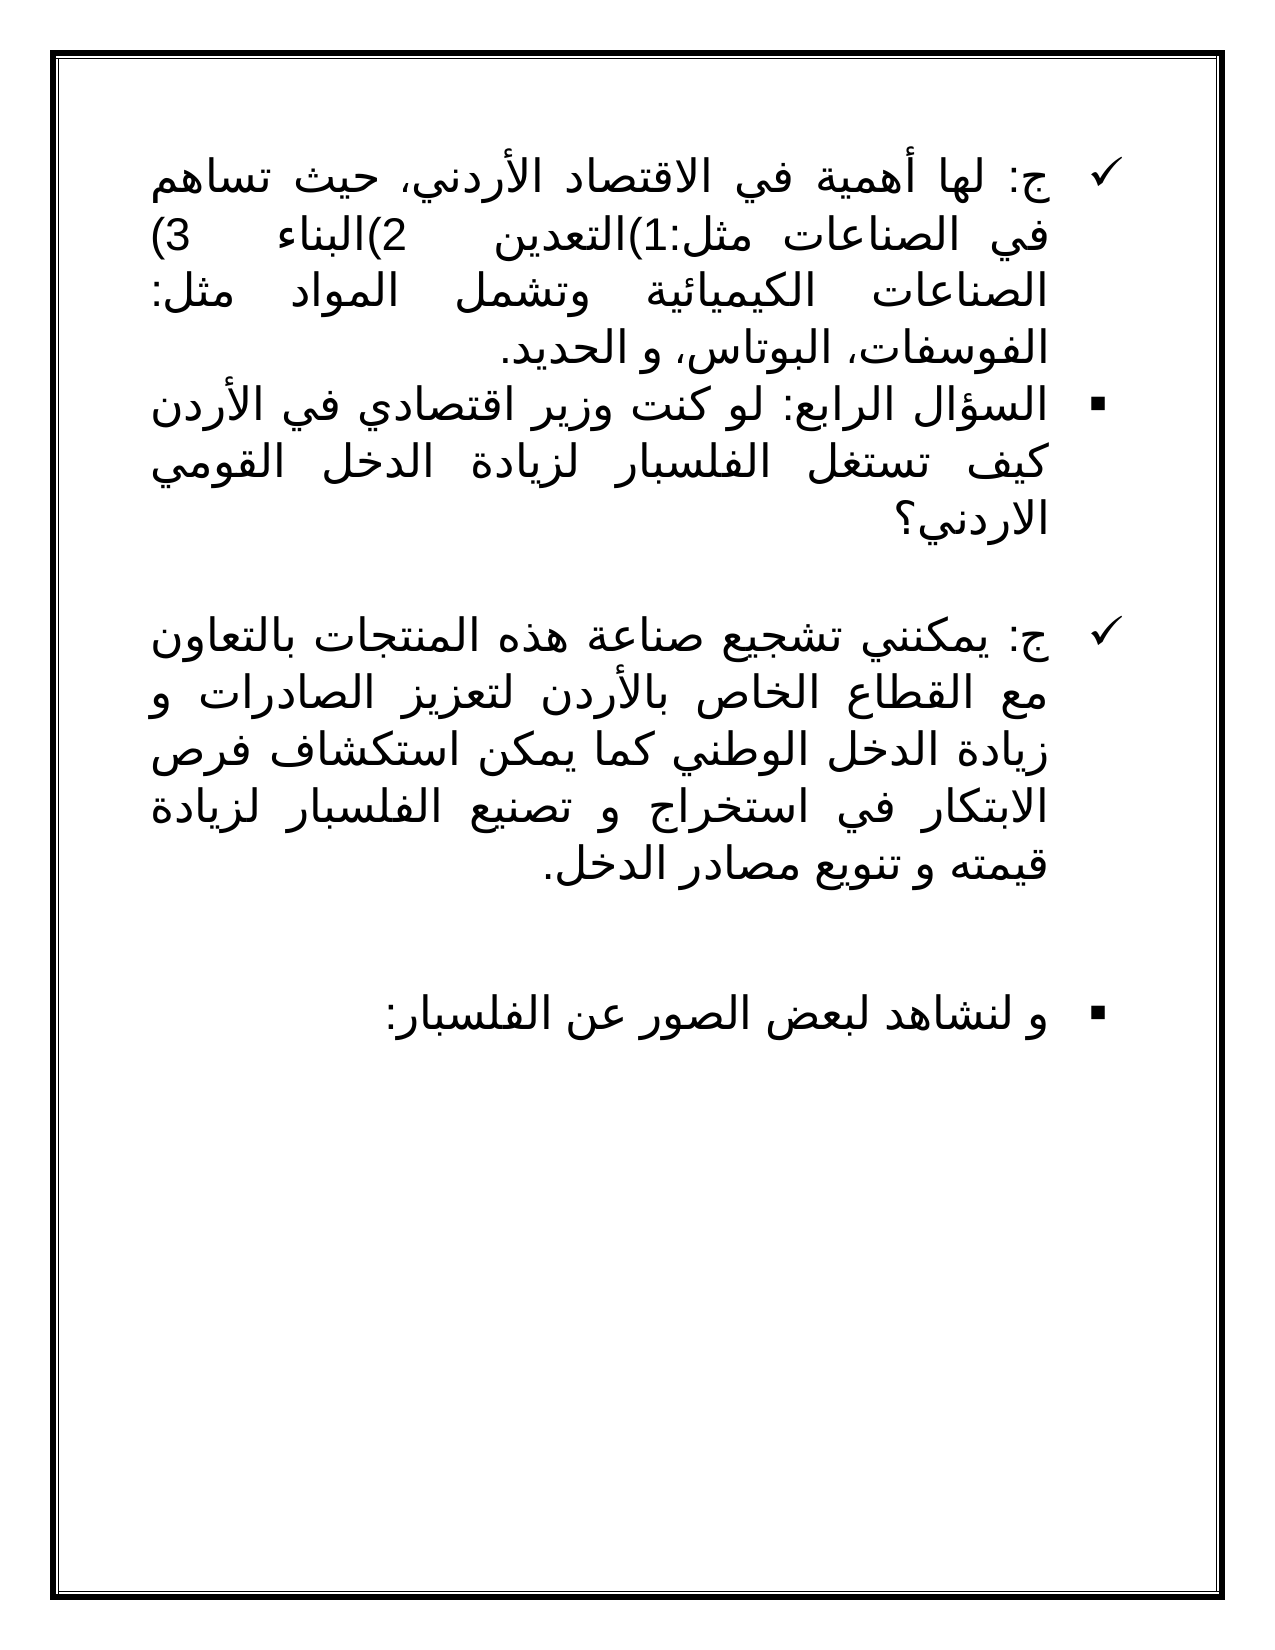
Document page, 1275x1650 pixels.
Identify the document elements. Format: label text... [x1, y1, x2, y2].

list ج: يمكنني تشجيع صناعة هذه المنتجات بالتعاون مع القطاع الخاص بالأردن لتعزيز الصادرات و زيادة الدخل الوطني كما يمكن استكشاف فرص الابتكار في استخراج و تصنيع الفلسبار لزيادة قيمته و تنويع مصادر الدخل. [150, 609, 1087, 889]
list و لنشاهد لبعض الصور عن الفلسبار: [150, 987, 1087, 1039]
list السؤال الرابع: لو كنت وزير اقتصادي في الأردن كيف تستغل الفلسبار لزيادة الدخل القومي الاردني؟ [150, 378, 1087, 544]
list ج: لها أهمية في الاقتصاد الأردني، حيث تساهم في الصناعات مثل:1)التعدين 2)البناء 3) الصناعات الكيميائية وتشمل المواد مثل: الفوسفات، البوتاس، و الحديد. [150, 150, 1087, 373]
